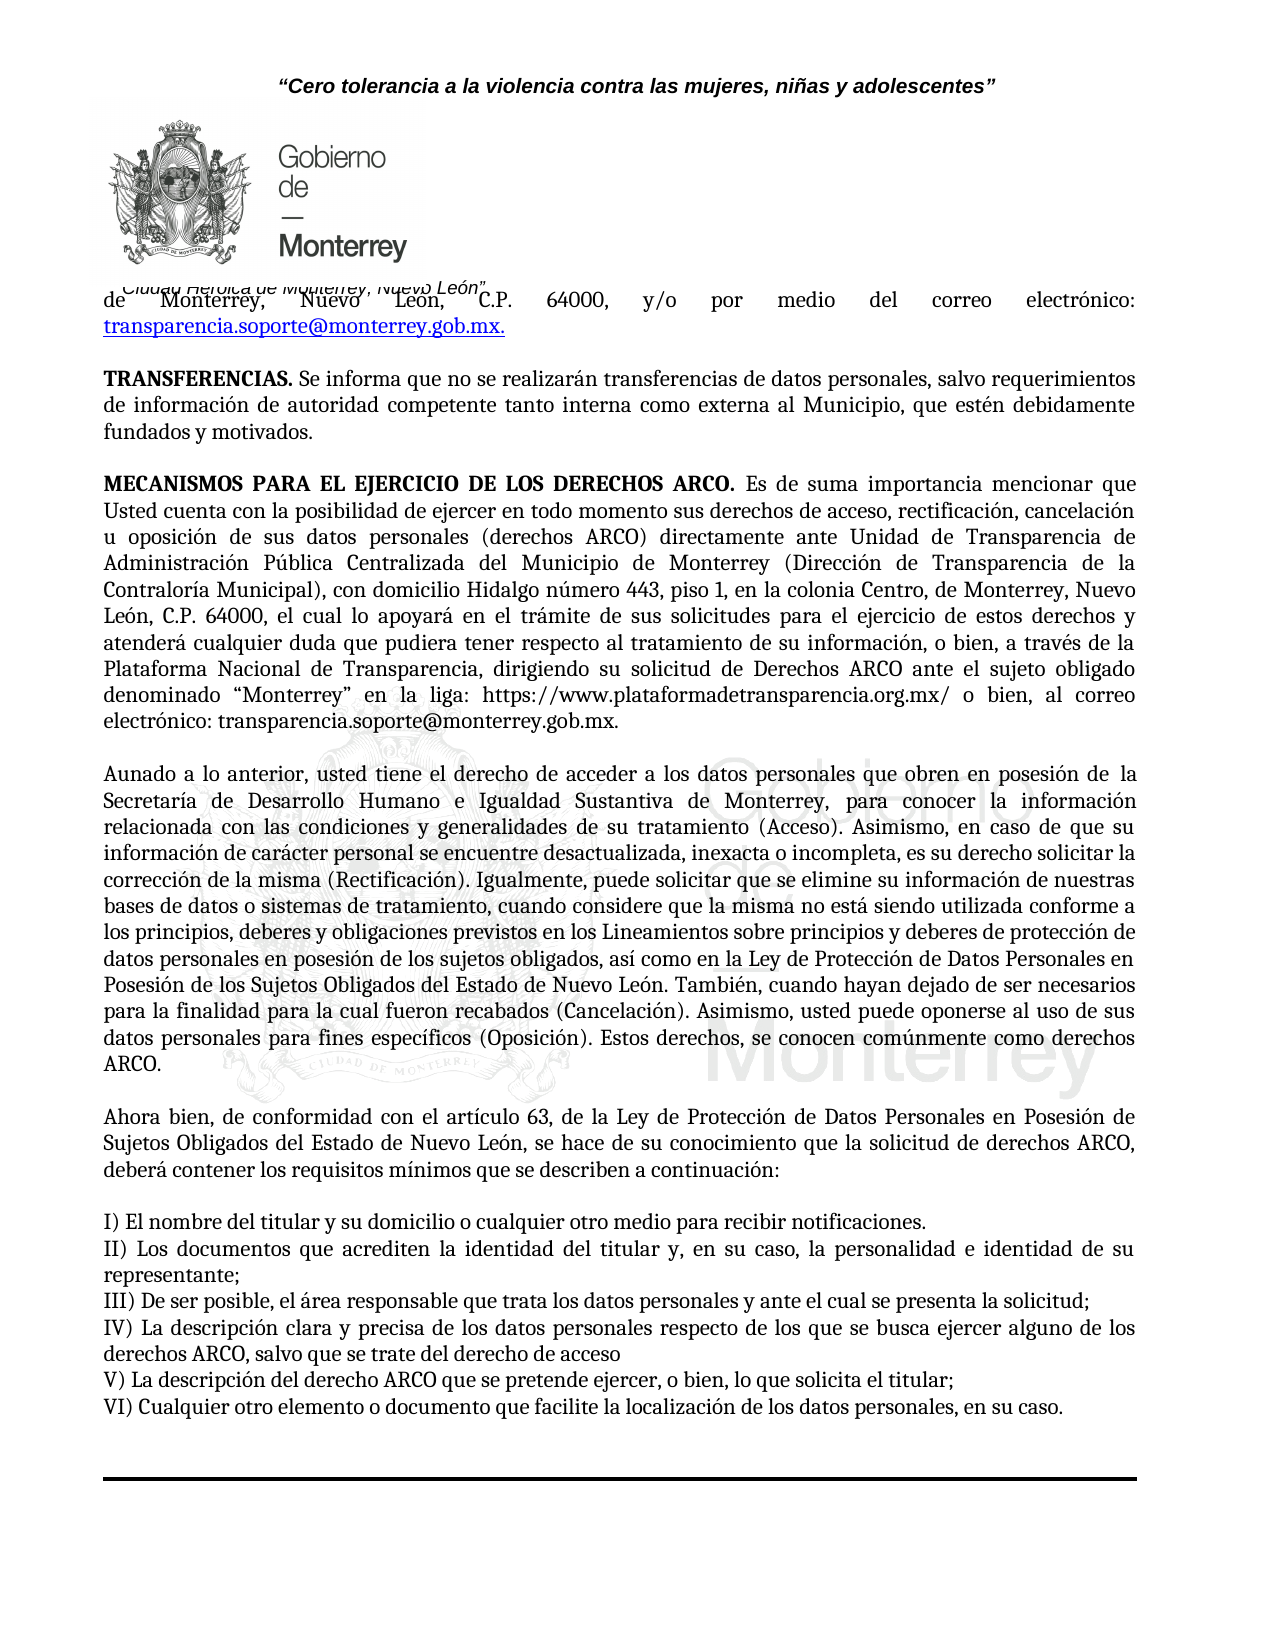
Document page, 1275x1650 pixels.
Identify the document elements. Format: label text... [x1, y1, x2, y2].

text Aunado a lo anterior, usted tiene el derecho de acceder a los datos personales que obren en posesión de la Secretaría de Desarrollo Humano e Igualdad Sustantiva de Monterrey, para conocer la información relacionada con las condiciones y generalidades de su tratamiento (Acceso). Asimismo, en caso de que su información de carácter personal se encuentre desactualizada, inexacta o incompleta, es su derecho solicitar la corrección de la misma (Rectificación). Igualmente, puede solicitar que se elimine su información de nuestras bases de datos o sistemas de tratamiento, cuando considere que la misma no está siendo utilizada conforme a los principios, deberes y obligaciones previstos en los Lineamientos sobre principios y deberes de protección de datos personales en posesión de los sujetos obligados, así como en la Ley de Protección de Datos Personales en Posesión de los Sujetos Obligados del Estado de Nuevo León. También, cuando hayan dejado de ser necesarios para la finalidad para la cual fueron recabados (Cancelación). Asimismo, usted puede oponerse al uso de sus datos personales para fines específicos (Oposición). Estos derechos, se conocen comúnmente como derechos ARCO. [103, 761, 1137, 1077]
text III) De ser posible, el área responsable que trata los datos personales y ante el cual se presenta la solicitud; [103, 1288, 1137, 1314]
text II) Los documentos que acrediten la identidad del titular y, en su caso, la personalidad e identidad de su representante; [103, 1235, 1137, 1288]
text I) El nombre del titular y su domicilio o cualquier otro medio para recibir notificaciones. [103, 1209, 1137, 1235]
picture [88, 97, 427, 287]
text MECANISMOS PARA EL EJERCICIO DE LOS DERECHOS ARCO. Es de suma importancia mencionar que Usted cuenta con la posibilidad de ejercer en todo momento sus derechos de acceso, rectificación, cancelación u oposición de sus datos personales (derechos ARCO) directamente ante Unidad de Transparencia de Administración Pública Centralizada del Municipio de Monterrey (Dirección de Transparencia de la Contraloría Municipal), con domicilio Hidalgo número 443, piso 1, en la colonia Centro, de Monterrey, Nuevo León, C.P. 64000, el cual lo apoyará en el trámite de sus solicitudes para el ejercicio de estos derechos y atenderá cualquier duda que pudiera tener respecto al tratamiento de su información, o bien, a través de la Plataforma Nacional de Transparencia, dirigiendo su solicitud de Derechos ARCO ante el sujeto obligado denominado “Monterrey” en la liga: https://www.plataformadetransparencia.org.mx/ o bien, al correo electrónico: transparencia.soporte@monterrey.gob.mx. [103, 471, 1137, 735]
text Ahora bien, de conformidad con el artículo 63, de la Ley de Protección de Datos Personales en Posesión de Sujetos Obligados del Estado de Nuevo León, se hace de su conocimiento que la solicitud de derechos ARCO, deberá contener los requisitos mínimos que se describen a continuación: [103, 1104, 1137, 1183]
text V) La descripción del derecho ARCO que se pretende ejercer, o bien, lo que solicita el titular; [103, 1367, 1137, 1393]
text VI) Cualquier otro elemento o documento que facilite la localización de los datos personales, en su caso. [103, 1393, 1137, 1420]
text IV) La descripción clara y precisa de los datos personales respecto de los que se busca ejercer alguno de los derechos ARCO, salvo que se trate del derecho de acceso [103, 1314, 1137, 1367]
text TRANSFERENCIAS. Se informa que no se realizarán transferencias de datos personales, salvo requerimientos de información de autoridad competente tanto interna como externa al Municipio, que estén debidamente fundados y motivados. [103, 418, 1137, 445]
